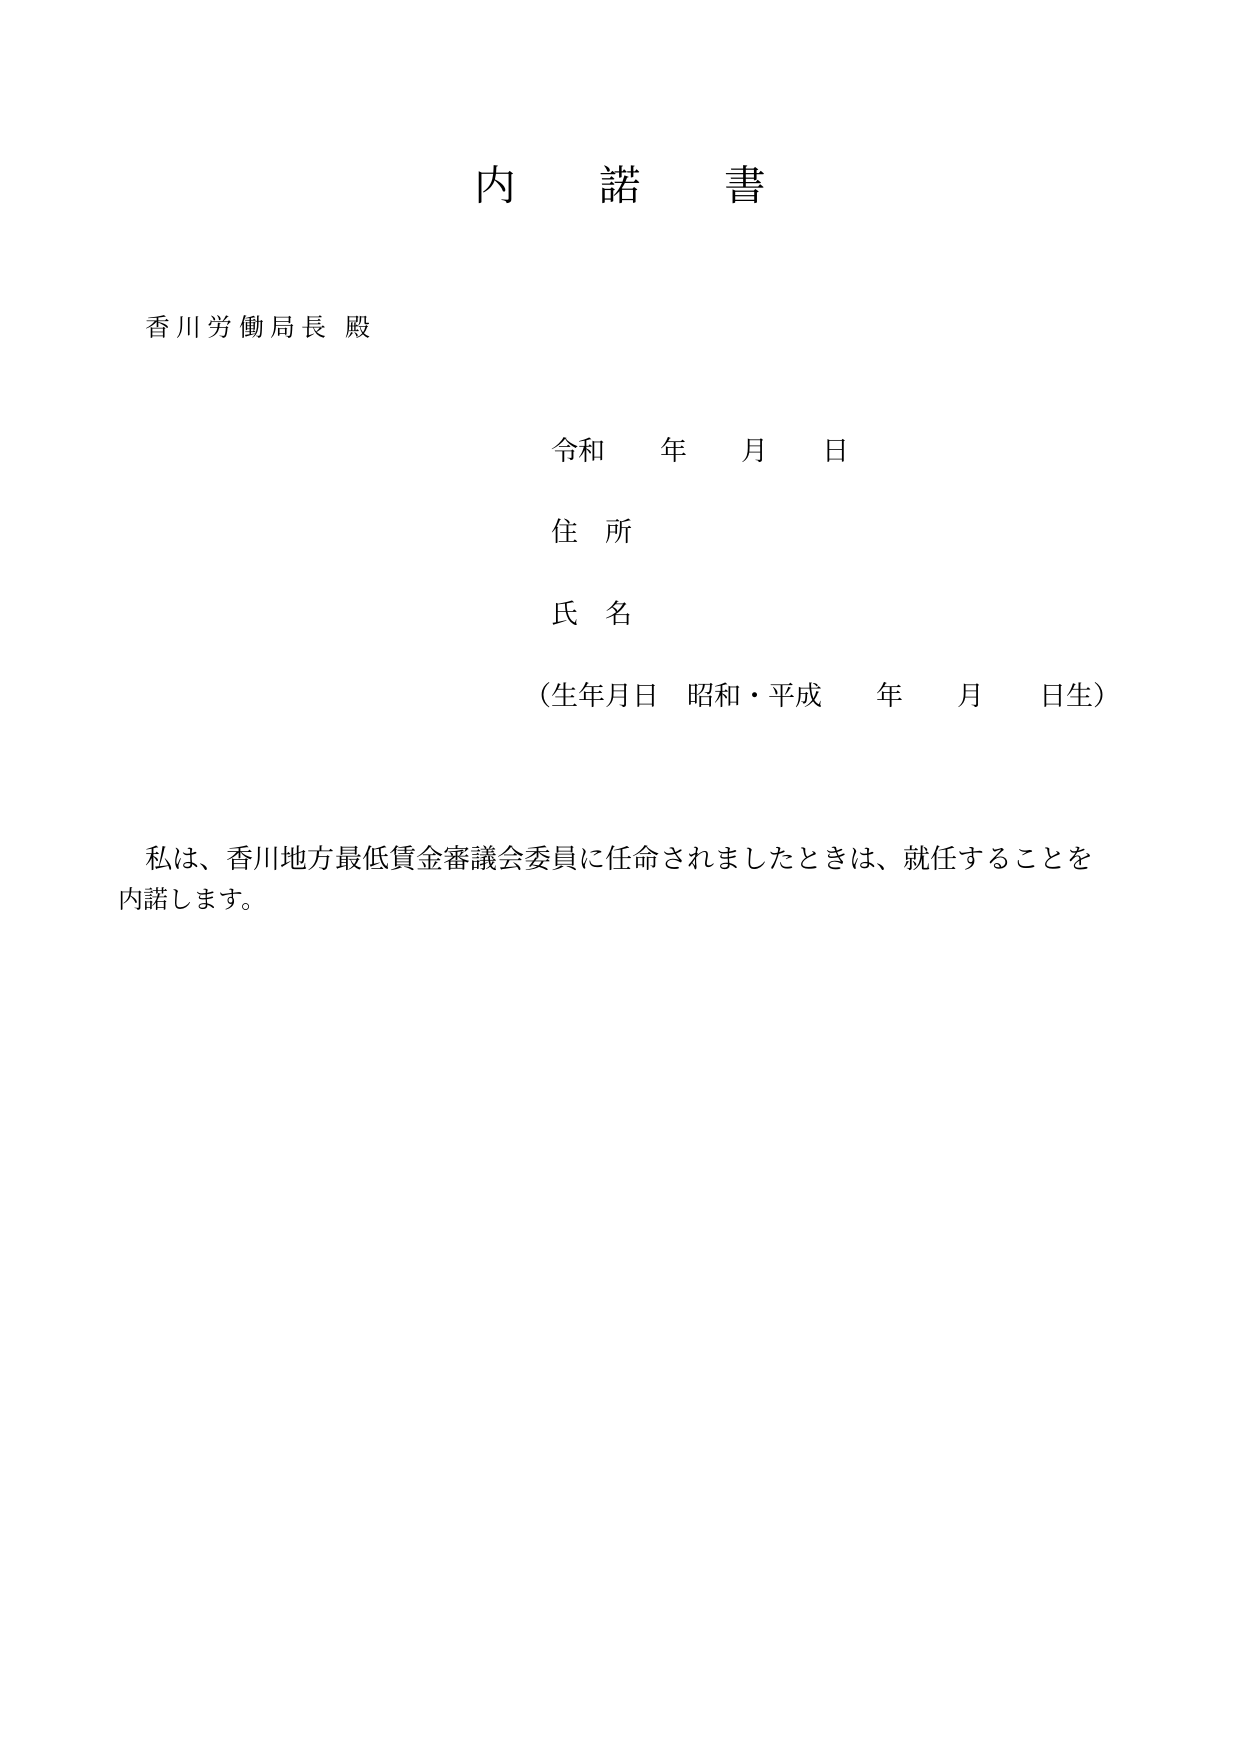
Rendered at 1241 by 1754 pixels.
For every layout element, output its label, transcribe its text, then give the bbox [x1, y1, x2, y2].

text 令和 年 月 日 [118, 428, 1122, 469]
text 香川労働局長 殿 [118, 305, 1122, 346]
text 私は、香川地方最低賃金審議会委員に任命されましたときは、就任することを [118, 836, 1122, 877]
text 内諾します。 [118, 877, 1122, 918]
text 住 所 [118, 509, 1122, 550]
text 氏 名 [118, 591, 1122, 632]
text （生年月日 昭和・平成 年 月 日生） [118, 673, 1122, 714]
text 内 諾 書 [118, 142, 1122, 224]
